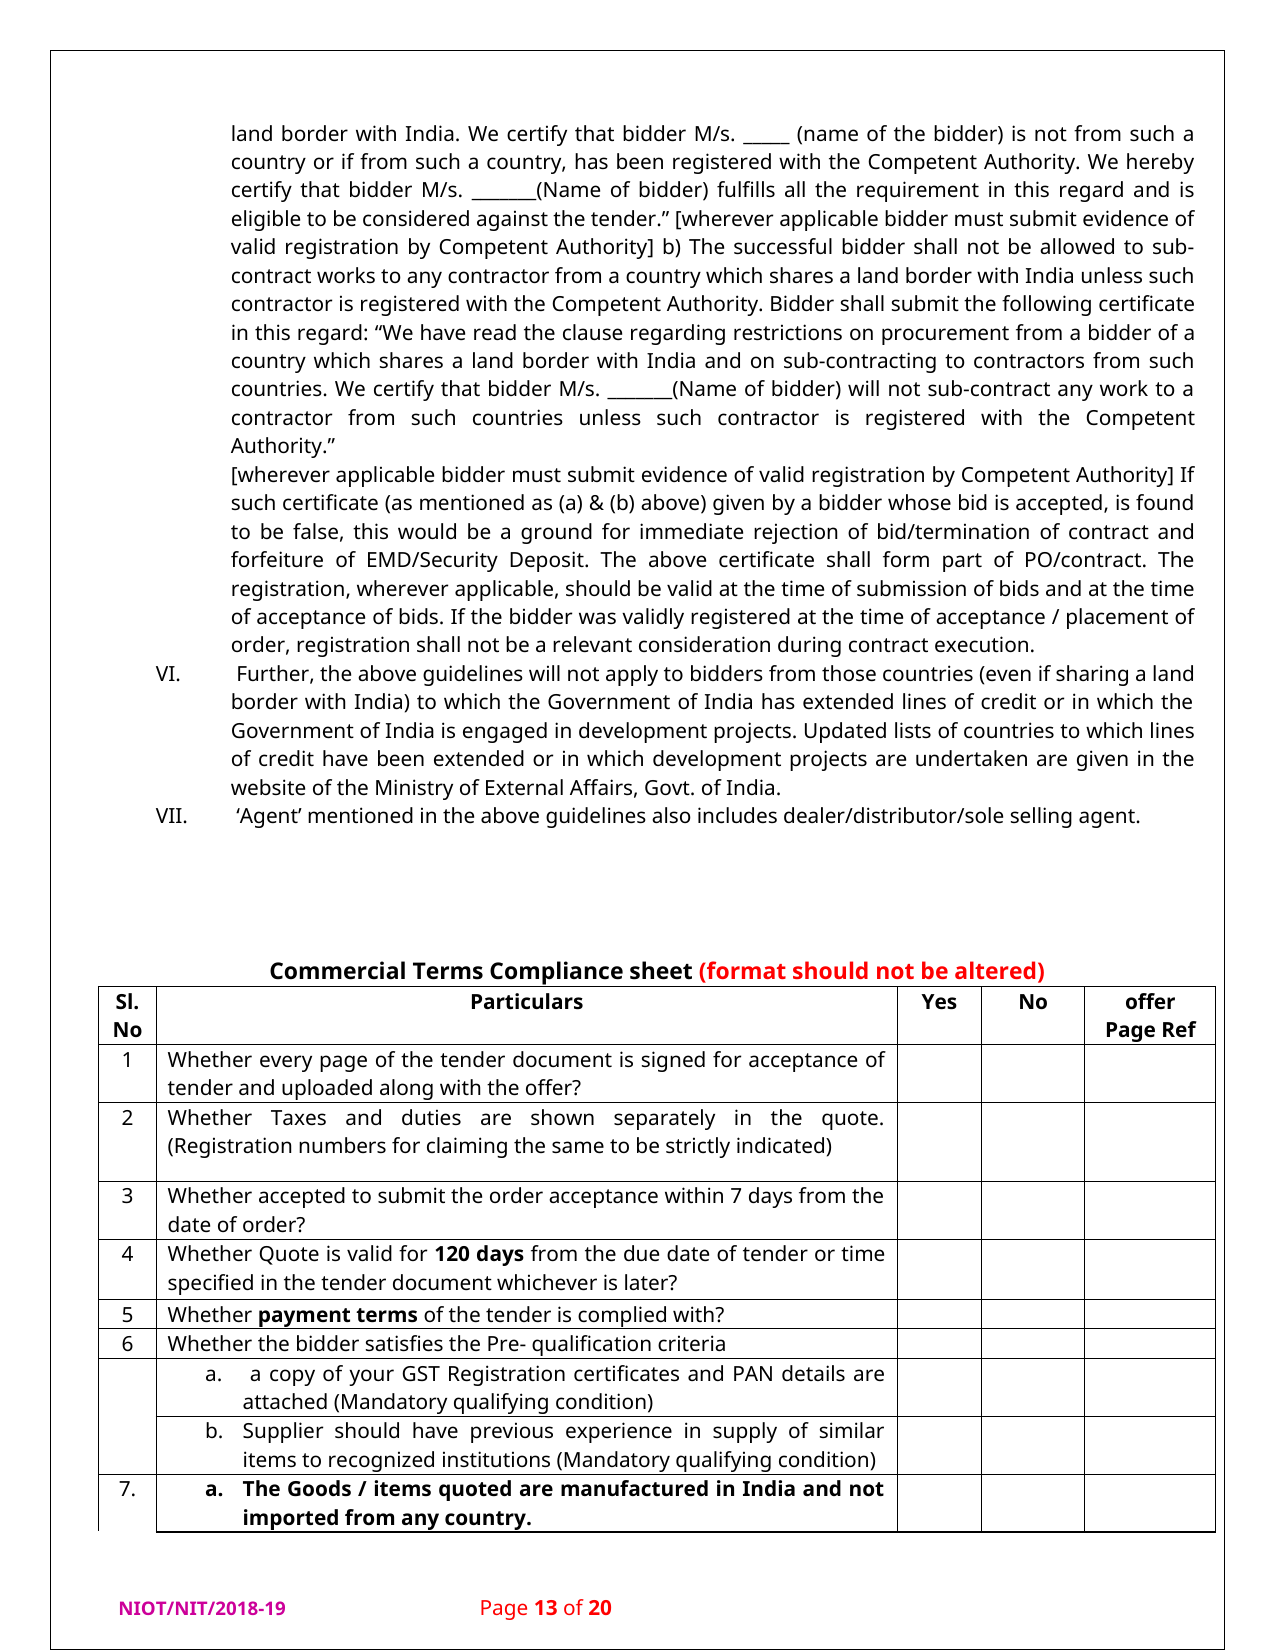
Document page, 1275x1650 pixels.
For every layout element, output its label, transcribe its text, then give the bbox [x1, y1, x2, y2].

table_cell 3 [99, 1182, 156, 1238]
table_cell [898, 1417, 981, 1473]
table_cell [1085, 1300, 1215, 1328]
table_cell 4 [99, 1240, 156, 1299]
table_cell [1085, 1359, 1215, 1416]
table_cell [982, 1359, 1084, 1416]
table_cell [1085, 1182, 1215, 1238]
table_cell [1085, 1103, 1215, 1181]
list [wherever applicable bidder must submit evidence of valid registration by Competent Authority] If such certificate (as mentioned as (a) & (b) above) given by a bidder whose bid is accepted, is found to be false, this would be a ground for immediate rejection of bid/termination of contract and forfeiture of EMD/Security Deposit. The above certificate shall form part of PO/contract. The registration, wherever applicable, should be valid at the time of submission of bids and at the time of acceptance of bids. If the bidder was validly registered at the time of acceptance / placement of order, registration shall not be a relevant consideration during contract execution. [231, 460, 1196, 659]
table_cell [898, 1300, 981, 1328]
table_cell [982, 1475, 1084, 1531]
table_cell Whether Taxes and duties are shown separately in the quote. (Registration numbers for claiming the same to be strictly indicated) [157, 1103, 897, 1181]
table_cell Whether Quote is valid for 120 days from the due date of tender or time specified in the tender document whichever is later? [157, 1240, 897, 1299]
table_header Particulars [157, 987, 897, 1044]
table_cell [898, 1182, 981, 1238]
table_cell [1085, 1475, 1215, 1531]
list Further, the above guidelines will not apply to bidders from those countries (even if sharing a land border with India) to which the Government of India has extended lines of credit or in which the Government of India is engaged in development projects. Updated lists of countries to which lines of credit have been extended or in which development projects are undertaken are given in the website of the Ministry of External Affairs, Govt. of India. [156, 659, 1196, 801]
table_cell [898, 1240, 981, 1299]
table_cell [982, 1045, 1084, 1102]
table_cell Whether the bidder satisfies the Pre- qualification criteria [157, 1329, 897, 1358]
table_cell [898, 1329, 981, 1358]
table_cell 2 [99, 1103, 156, 1181]
table_cell [982, 1103, 1084, 1181]
table_cell Whether payment terms of the tender is complied with? [157, 1300, 897, 1328]
table_cell [898, 1045, 981, 1102]
table_cell [982, 1240, 1084, 1299]
table_cell Whether accepted to submit the order acceptance within 7 days from the date of order? [157, 1182, 897, 1238]
table_cell [898, 1103, 981, 1181]
table_cell [982, 1300, 1084, 1328]
table_cell 6 [99, 1329, 156, 1358]
subtitle Commercial Terms Compliance sheet (format should not be altered) [118, 954, 1196, 986]
table_cell 5 [99, 1300, 156, 1328]
table_cell [1085, 1045, 1215, 1102]
table_cell [982, 1182, 1084, 1238]
table_cell [898, 1475, 981, 1531]
table_cell [1085, 1417, 1215, 1473]
table_cell [982, 1329, 1084, 1358]
table_cell [1085, 1240, 1215, 1299]
list ‘Agent’ mentioned in the above guidelines also includes dealer/distributor/sole selling agent. [156, 801, 1196, 829]
table_cell a copy of your GST Registration certificates and PAN details are attached (Mandatory qualifying condition) [157, 1359, 897, 1416]
table_cell The Goods / items quoted are manufactured in India and not imported from any country. [157, 1475, 897, 1531]
table_cell [898, 1359, 981, 1416]
table_header Sl. No [99, 987, 156, 1044]
table_header offer Page Ref [1085, 987, 1215, 1044]
table_cell 7. [99, 1475, 156, 1531]
table_cell [1085, 1329, 1215, 1358]
table_cell Supplier should have previous experience in supply of similar items to recognized institutions (Mandatory qualifying condition) [157, 1417, 897, 1473]
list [231, 119, 1196, 460]
table_header No [982, 987, 1084, 1044]
table_header Yes [898, 987, 981, 1044]
table_cell [99, 1359, 156, 1473]
table_cell Whether every page of the tender document is signed for acceptance of tender and uploaded along with the offer? [157, 1045, 897, 1102]
table_cell [982, 1417, 1084, 1473]
table_cell 1 [99, 1045, 156, 1102]
